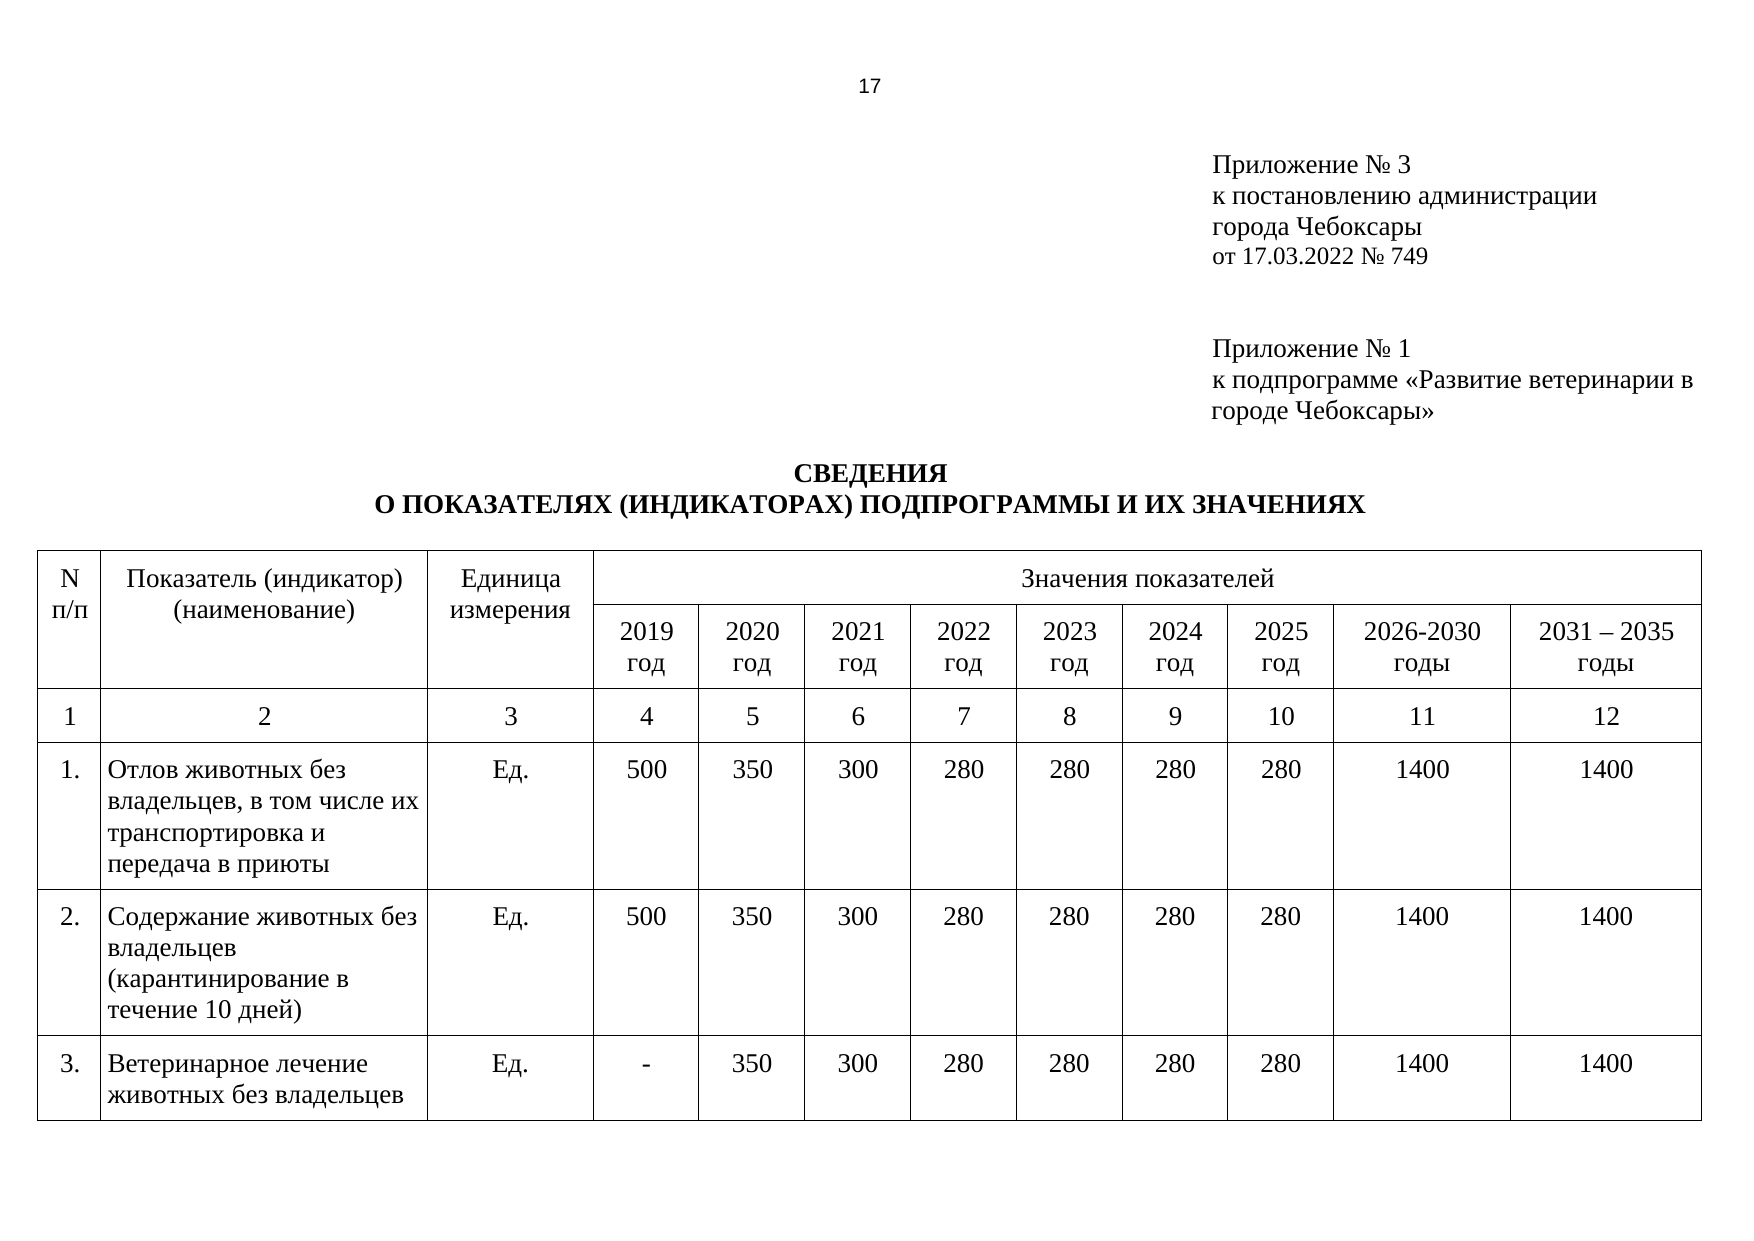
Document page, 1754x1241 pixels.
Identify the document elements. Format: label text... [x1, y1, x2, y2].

text от 17.03.2022 № 749 [1211, 241, 1695, 270]
text СВЕДЕНИЯ [44, 457, 1695, 488]
table_cell 1400 [1334, 743, 1510, 888]
table_cell 280 [911, 743, 1016, 888]
table_cell 350 [699, 1036, 804, 1120]
table_cell 280 [1017, 1036, 1122, 1120]
table_cell 280 [1123, 1036, 1227, 1120]
table_cell 3 [428, 689, 593, 742]
table_cell 1400 [1511, 890, 1701, 1035]
table_cell 280 [1228, 1036, 1333, 1120]
text города Чебоксары [1211, 210, 1695, 241]
table_cell 8 [1017, 689, 1122, 742]
table_header Значения показателей [594, 551, 1701, 604]
table_cell 2024 год [1123, 605, 1227, 688]
table_cell 5 [699, 689, 804, 742]
text Приложение № 3 [1211, 148, 1695, 179]
table_header Показатель (индикатор) (наименование) [101, 551, 427, 688]
table_cell 500 [594, 890, 698, 1035]
table_cell 280 [1123, 743, 1227, 888]
table_cell 2026-2030 годы [1334, 605, 1510, 688]
text к постановлению администрации [1211, 179, 1695, 210]
table_cell Ветеринарное лечение животных без владельцев [101, 1036, 427, 1120]
table_cell 300 [805, 1036, 910, 1120]
table_cell 6 [805, 689, 910, 742]
table_cell 1 [38, 689, 100, 742]
table_cell 280 [1228, 743, 1333, 888]
table_cell 280 [1017, 890, 1122, 1035]
table_cell 2031 – 2035 годы [1511, 605, 1701, 688]
text Приложение № 1 [1211, 332, 1695, 363]
table_header N п/п [38, 551, 100, 688]
table_cell Ед. [428, 1036, 593, 1120]
table_cell 350 [699, 743, 804, 888]
table_cell 280 [1228, 890, 1333, 1035]
table_cell 4 [594, 689, 698, 742]
table_cell 280 [911, 1036, 1016, 1120]
table_cell 2025 год [1228, 605, 1333, 688]
text О ПОКАЗАТЕЛЯХ (ИНДИКАТОРАХ) ПОДПРОГРАММЫ И ИХ ЗНАЧЕНИЯХ [44, 488, 1695, 519]
table_cell 300 [805, 890, 910, 1035]
table_cell 350 [699, 890, 804, 1035]
table_cell 9 [1123, 689, 1227, 742]
table_cell 2021 год [805, 605, 910, 688]
table_cell 10 [1228, 689, 1333, 742]
table_cell 280 [1123, 890, 1227, 1035]
table_cell 2019 год [594, 605, 698, 688]
table_header Единица измерения [428, 551, 593, 688]
text к подпрограмме «Развитие ветеринарии в городе Чебоксары» [1211, 363, 1695, 426]
table_cell 280 [911, 890, 1016, 1035]
table_cell 2. [38, 890, 100, 1035]
table_cell Ед. [428, 890, 593, 1035]
table_cell Ед. [428, 743, 593, 888]
table_cell 2022 год [911, 605, 1016, 688]
table_cell 500 [594, 743, 698, 888]
table_cell 2020 год [699, 605, 804, 688]
table_cell 11 [1334, 689, 1510, 742]
table_cell 2023 год [1017, 605, 1122, 688]
table_cell 300 [805, 743, 910, 888]
table_cell 280 [1017, 743, 1122, 888]
table_cell 7 [911, 689, 1016, 742]
table_cell - [594, 1036, 698, 1120]
table_cell 1400 [1511, 743, 1701, 888]
table_cell 1400 [1334, 890, 1510, 1035]
table_cell 2 [101, 689, 427, 742]
table_cell 1. [38, 743, 100, 888]
table_cell Отлов животных без владельцев, в том числе их транспортировка и передача в приюты [101, 743, 427, 888]
table_cell 1400 [1334, 1036, 1510, 1120]
table_cell 1400 [1511, 1036, 1701, 1120]
table_cell 3. [38, 1036, 100, 1120]
table_cell 12 [1511, 689, 1701, 742]
table_cell Содержание животных без владельцев (карантинирование в течение 10 дней) [101, 890, 427, 1035]
